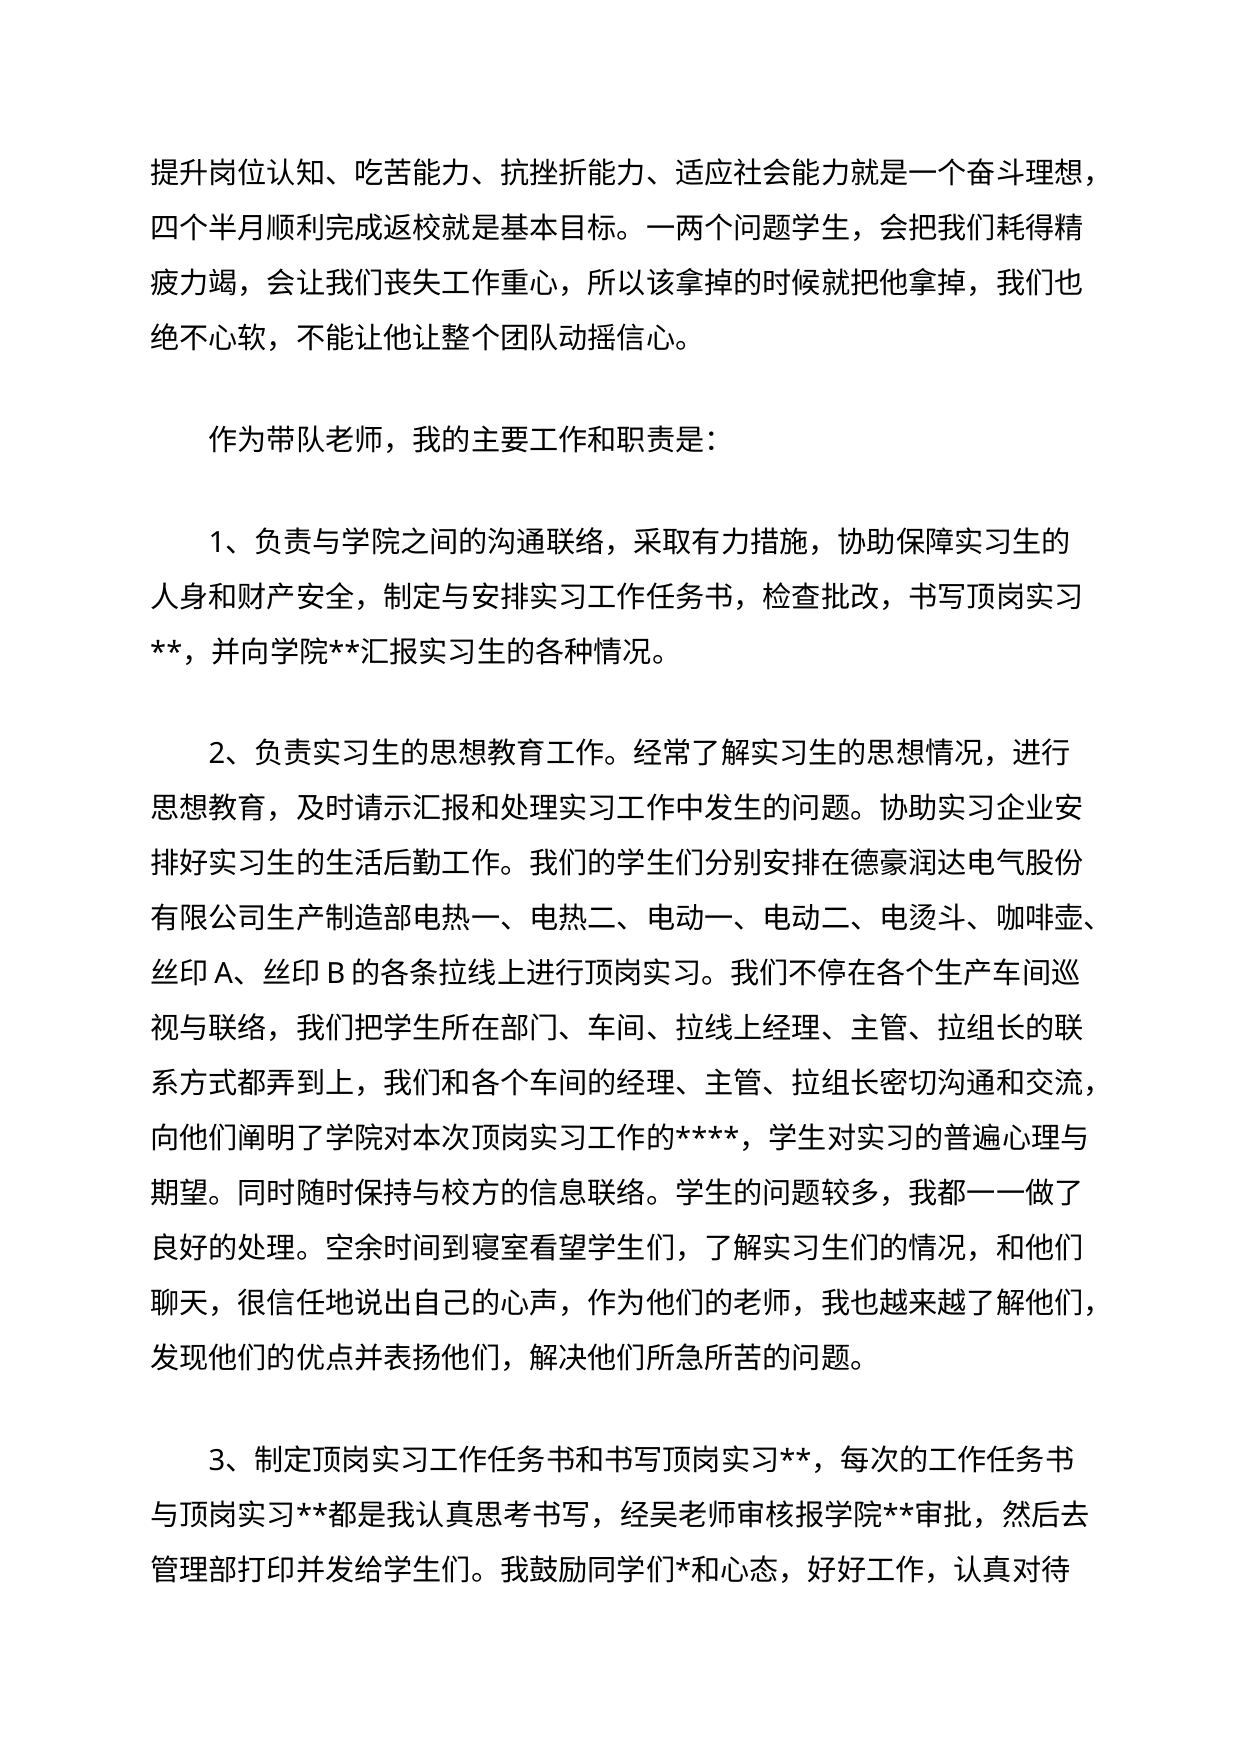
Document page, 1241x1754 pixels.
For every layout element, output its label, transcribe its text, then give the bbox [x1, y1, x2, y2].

text 1、负责与学院之间的沟通联络，采取有力措施，协助保障实习生的人身和财产安全，制定与安排实习工作任务书，检查批改，书写顶岗实习**，并向学院**汇报实习生的各种情况。 [150, 518, 1090, 671]
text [150, 1436, 1090, 1588]
text 2、负责实习生的思想教育工作。经常了解实习生的思想情况，进行思想教育，及时请示汇报和处理实习工作中发生的问题。协助实习企业安排好实习生的生活后勤工作。我们的学生们分别安排在德豪润达电气股份有限公司生产制造部电热一、电热二、电动一、电动二、电烫斗、咖啡壶、丝印A、丝印B的各条拉线上进行顶岗实习。我们不停在各个生产车间巡视与联络，我们把学生所在部门、车间、拉线上经理、主管、拉组长的联系方式都弄到上，我们和各个车间的经理、主管、拉组长密切沟通和交流，向他们阐明了学院对本次顶岗实习工作的****，学生对实习的普遍心理与期望。同时随时保持与校方的信息联络。学生的问题较多，我都一一做了良好的处理。空余时间到寝室看望学生们，了解实习生们的情况，和他们聊天，很信任地说出自己的心声，作为他们的老师，我也越来越了解他们，发现他们的优点并表扬他们，解决他们所急所苦的问题。 [150, 730, 1090, 1377]
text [150, 150, 1090, 357]
text 作为带队老师，我的主要工作和职责是： [150, 416, 1090, 459]
